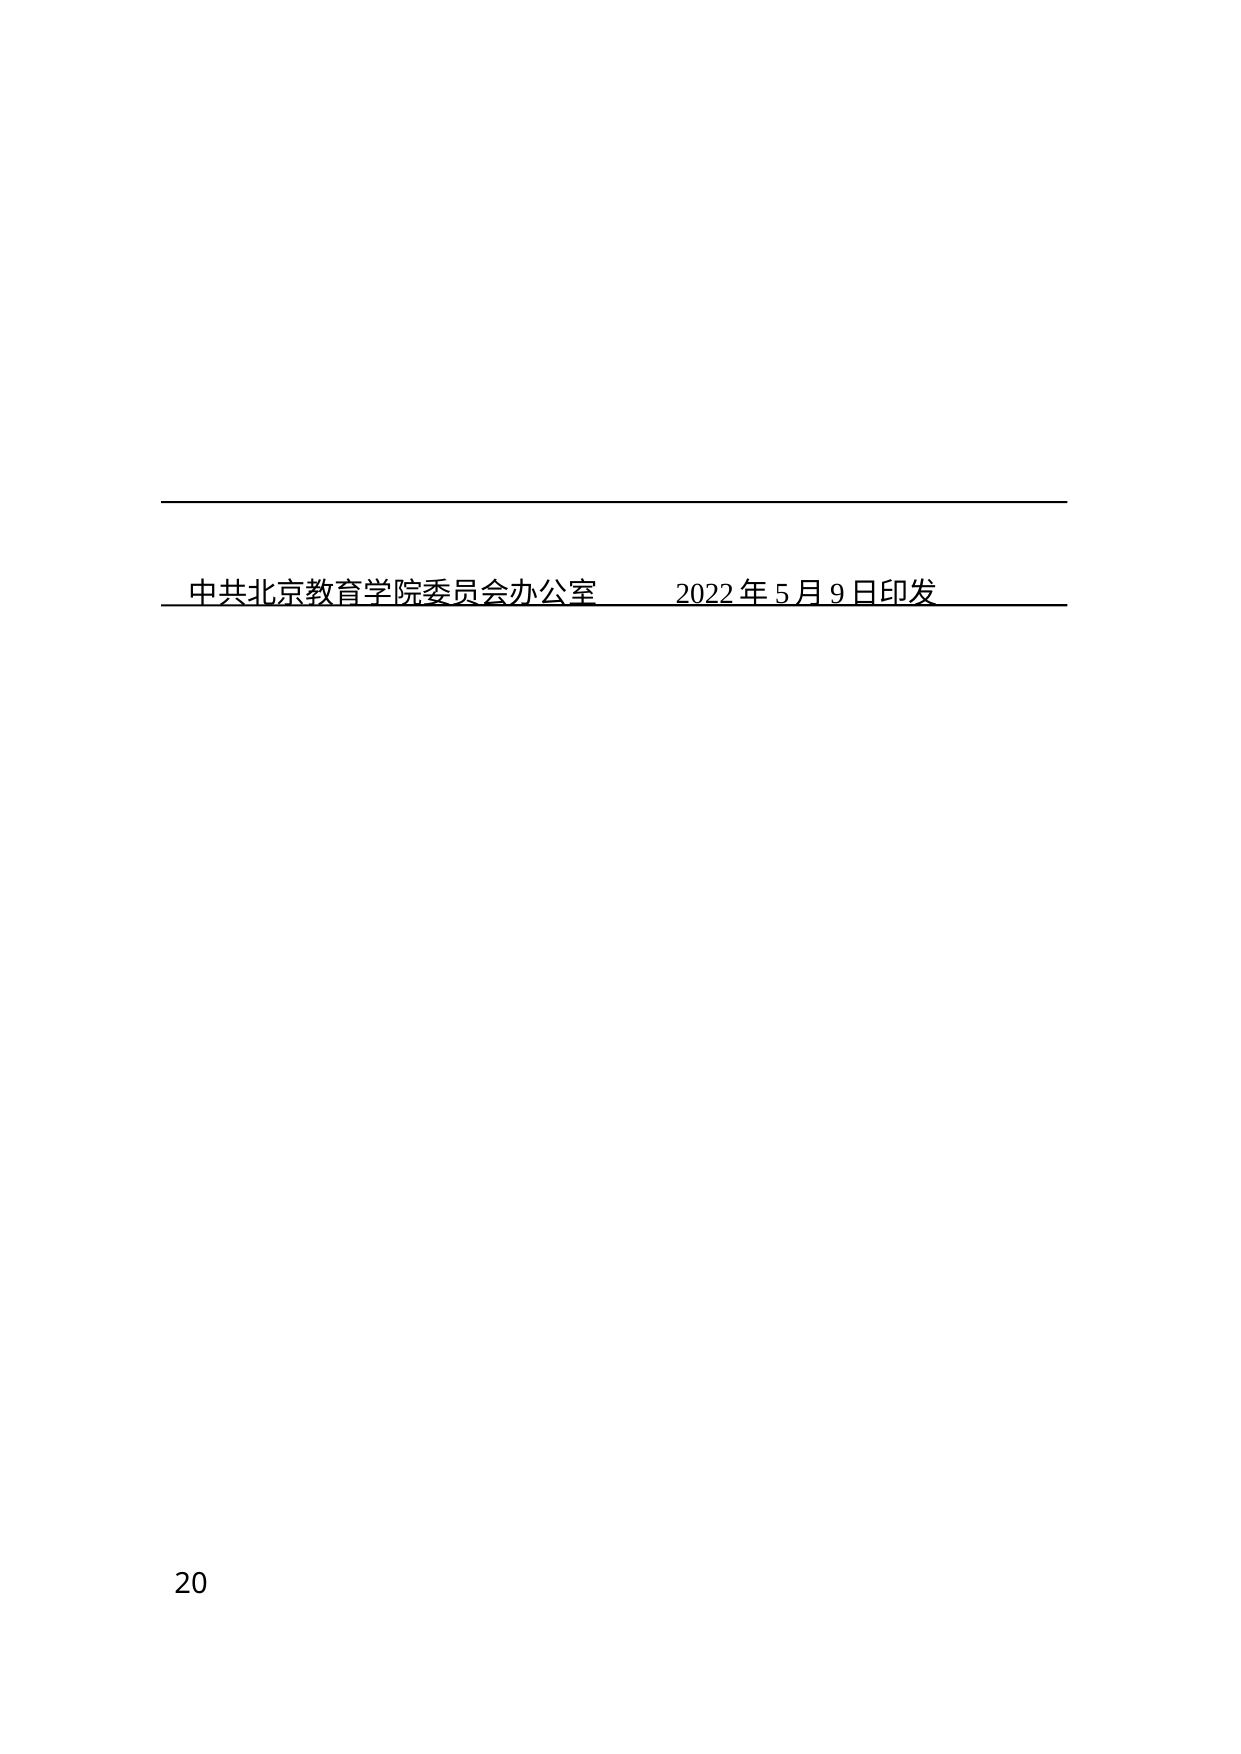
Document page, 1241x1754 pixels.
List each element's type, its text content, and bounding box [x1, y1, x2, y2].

text 中共北京教育学院委员会办公室 2022年5月9日印发 [159, 558, 1081, 623]
